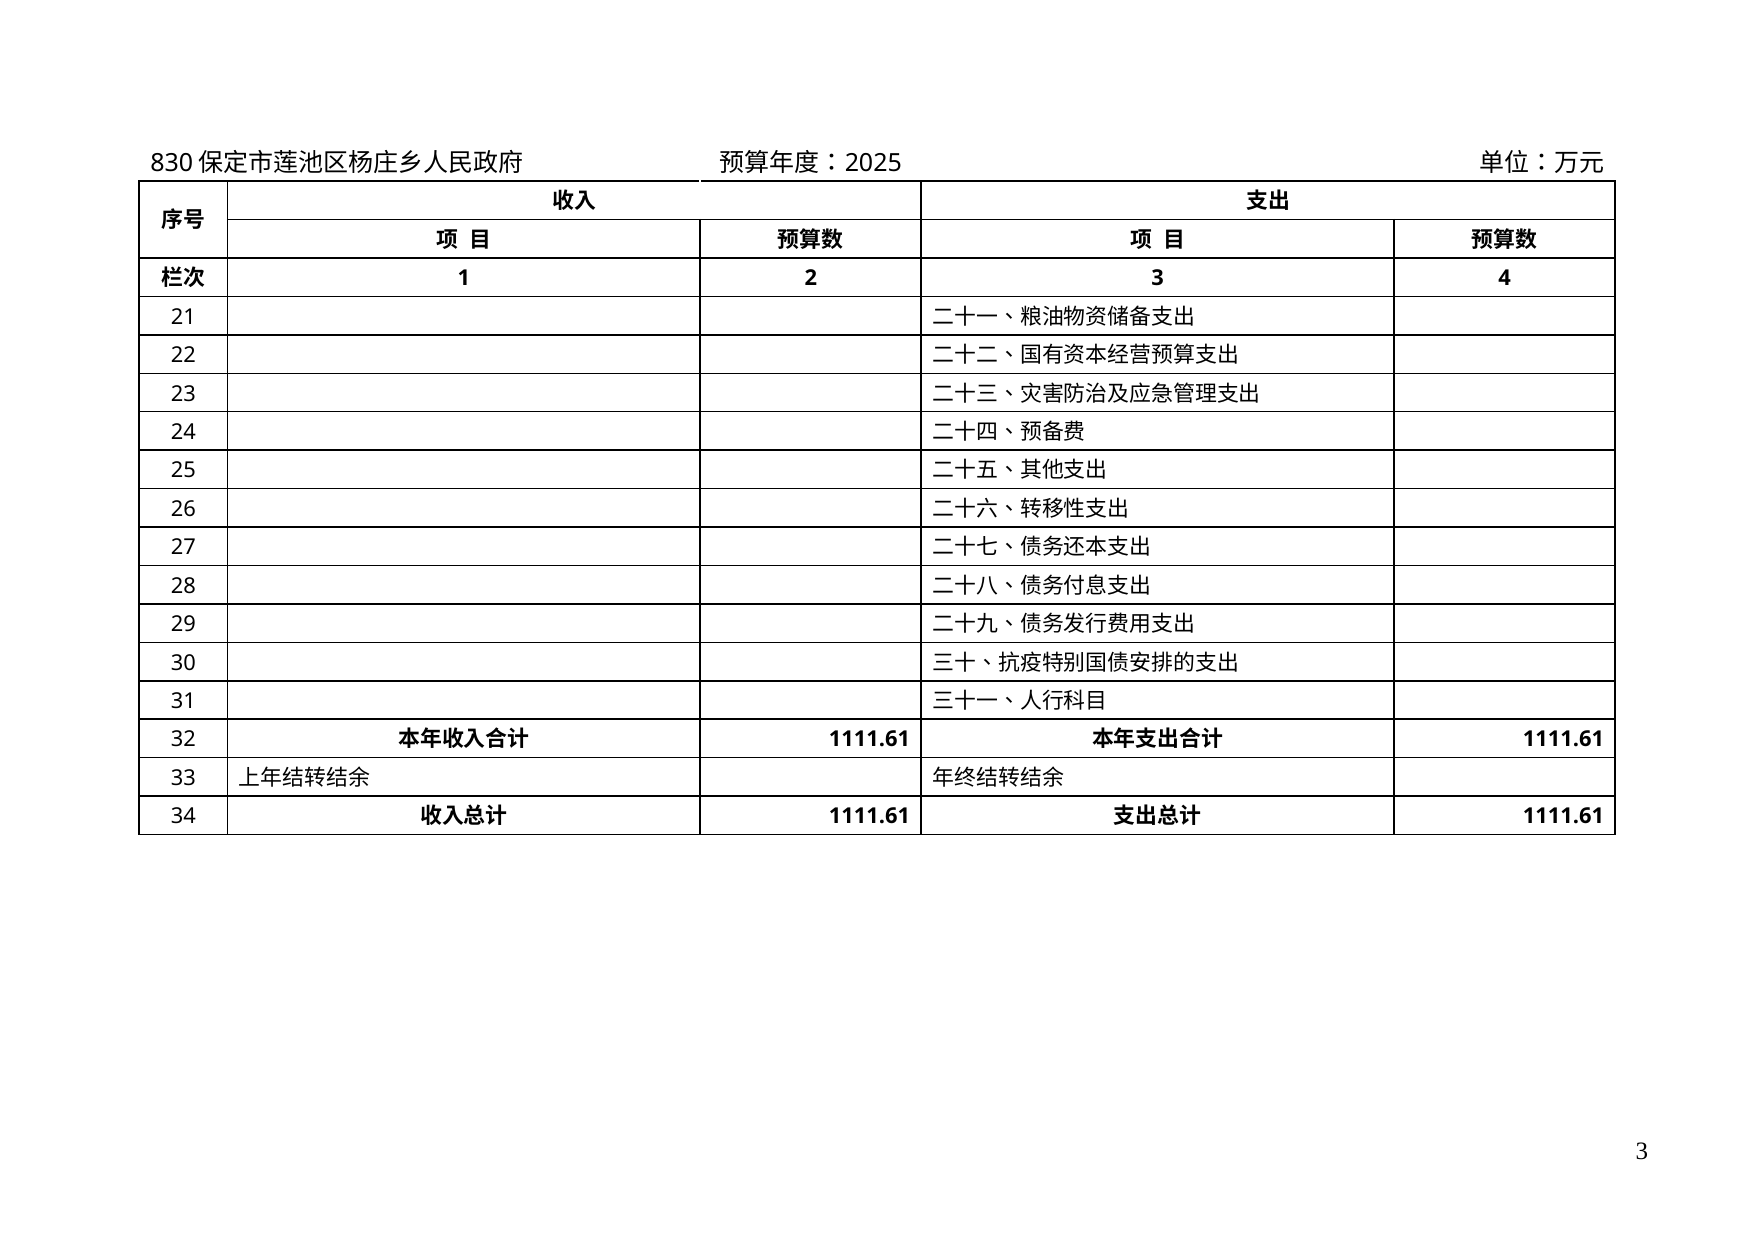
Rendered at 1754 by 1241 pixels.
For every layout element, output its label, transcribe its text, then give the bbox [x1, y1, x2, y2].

table_cell [701, 336, 920, 372]
table_cell [1395, 566, 1614, 603]
table_cell 二十九、债务发行费用支出 [922, 605, 1393, 641]
table_cell 24 [140, 412, 227, 449]
table_cell [701, 643, 920, 680]
table_header 830保定市莲池区杨庄乡人民政府 [140, 143, 699, 180]
table_cell [228, 412, 699, 449]
table_cell 二十四、预备费 [922, 412, 1393, 449]
table_cell 31 [140, 682, 227, 718]
table_cell [228, 566, 699, 603]
table_cell [228, 336, 699, 372]
table_header 单位：万元 [922, 143, 1614, 180]
table_cell 收入 [228, 182, 920, 219]
table_cell 收入总计 [228, 797, 699, 834]
table_cell 28 [140, 566, 227, 603]
table_cell 本年收入合计 [228, 720, 699, 757]
table_cell 32 [140, 720, 227, 757]
table_cell [228, 682, 699, 718]
table_cell [1395, 451, 1614, 488]
table_cell 三十一、人行科目 [922, 682, 1393, 718]
table_cell [228, 605, 699, 641]
table_cell [701, 758, 920, 795]
table_cell [228, 528, 699, 564]
table_cell [228, 643, 699, 680]
table_cell [228, 297, 699, 334]
table_cell [1395, 758, 1614, 795]
table_cell [701, 528, 920, 564]
table_cell 二十八、债务付息支出 [922, 566, 1393, 603]
table_cell [701, 489, 920, 526]
table_cell 二十六、转移性支出 [922, 489, 1393, 526]
table_cell 29 [140, 605, 227, 641]
table_cell 21 [140, 297, 227, 334]
table_cell 1 [228, 259, 699, 296]
table_cell [228, 489, 699, 526]
table_cell [1395, 682, 1614, 718]
table_cell [1395, 412, 1614, 449]
table_cell [1395, 297, 1614, 334]
table_cell [228, 451, 699, 488]
table_cell 三十、抗疫特别国债安排的支出 [922, 643, 1393, 680]
table_cell 上年结转结余 [228, 758, 699, 795]
table_cell 序号 [140, 182, 227, 257]
table_cell [1395, 605, 1614, 641]
table_cell [1395, 643, 1614, 680]
table_cell 二十二、国有资本经营预算支出 [922, 336, 1393, 372]
table_cell 年终结转结余 [922, 758, 1393, 795]
table_cell 栏次 [140, 259, 227, 296]
table_cell 30 [140, 643, 227, 680]
table_cell [228, 374, 699, 411]
table_cell 26 [140, 489, 227, 526]
table_header 预算年度：2025 [701, 143, 920, 180]
table_cell 1111.61 [1395, 797, 1614, 834]
table_cell [701, 682, 920, 718]
table_cell 二十五、其他支出 [922, 451, 1393, 488]
table_cell 2 [701, 259, 920, 296]
table_cell [1395, 336, 1614, 372]
table_cell 本年支出合计 [922, 720, 1393, 757]
table_cell 1111.61 [1395, 720, 1614, 757]
table_cell [1395, 374, 1614, 411]
table_cell 1111.61 [701, 720, 920, 757]
table_cell 25 [140, 451, 227, 488]
table_cell 33 [140, 758, 227, 795]
table_cell [701, 451, 920, 488]
table_cell 1111.61 [701, 797, 920, 834]
table_cell 4 [1395, 259, 1614, 296]
table_cell 二十七、债务还本支出 [922, 528, 1393, 564]
table_cell 27 [140, 528, 227, 564]
table_cell 支出 [922, 182, 1614, 219]
table_cell [701, 412, 920, 449]
table_cell 22 [140, 336, 227, 372]
table_cell 预算数 [1395, 220, 1614, 257]
table_cell [701, 297, 920, 334]
table_cell [701, 605, 920, 641]
table_cell 二十一、粮油物资储备支出 [922, 297, 1393, 334]
table_cell [1395, 528, 1614, 564]
table_cell 二十三、灾害防治及应急管理支出 [922, 374, 1393, 411]
table_cell [1395, 489, 1614, 526]
table_cell 34 [140, 797, 227, 834]
table_cell 预算数 [701, 220, 920, 257]
table_cell 3 [922, 259, 1393, 296]
table_cell [701, 374, 920, 411]
table_cell 项 目 [922, 220, 1393, 257]
table_cell 项 目 [228, 220, 699, 257]
table_cell 支出总计 [922, 797, 1393, 834]
table_cell 23 [140, 374, 227, 411]
table_cell [701, 566, 920, 603]
